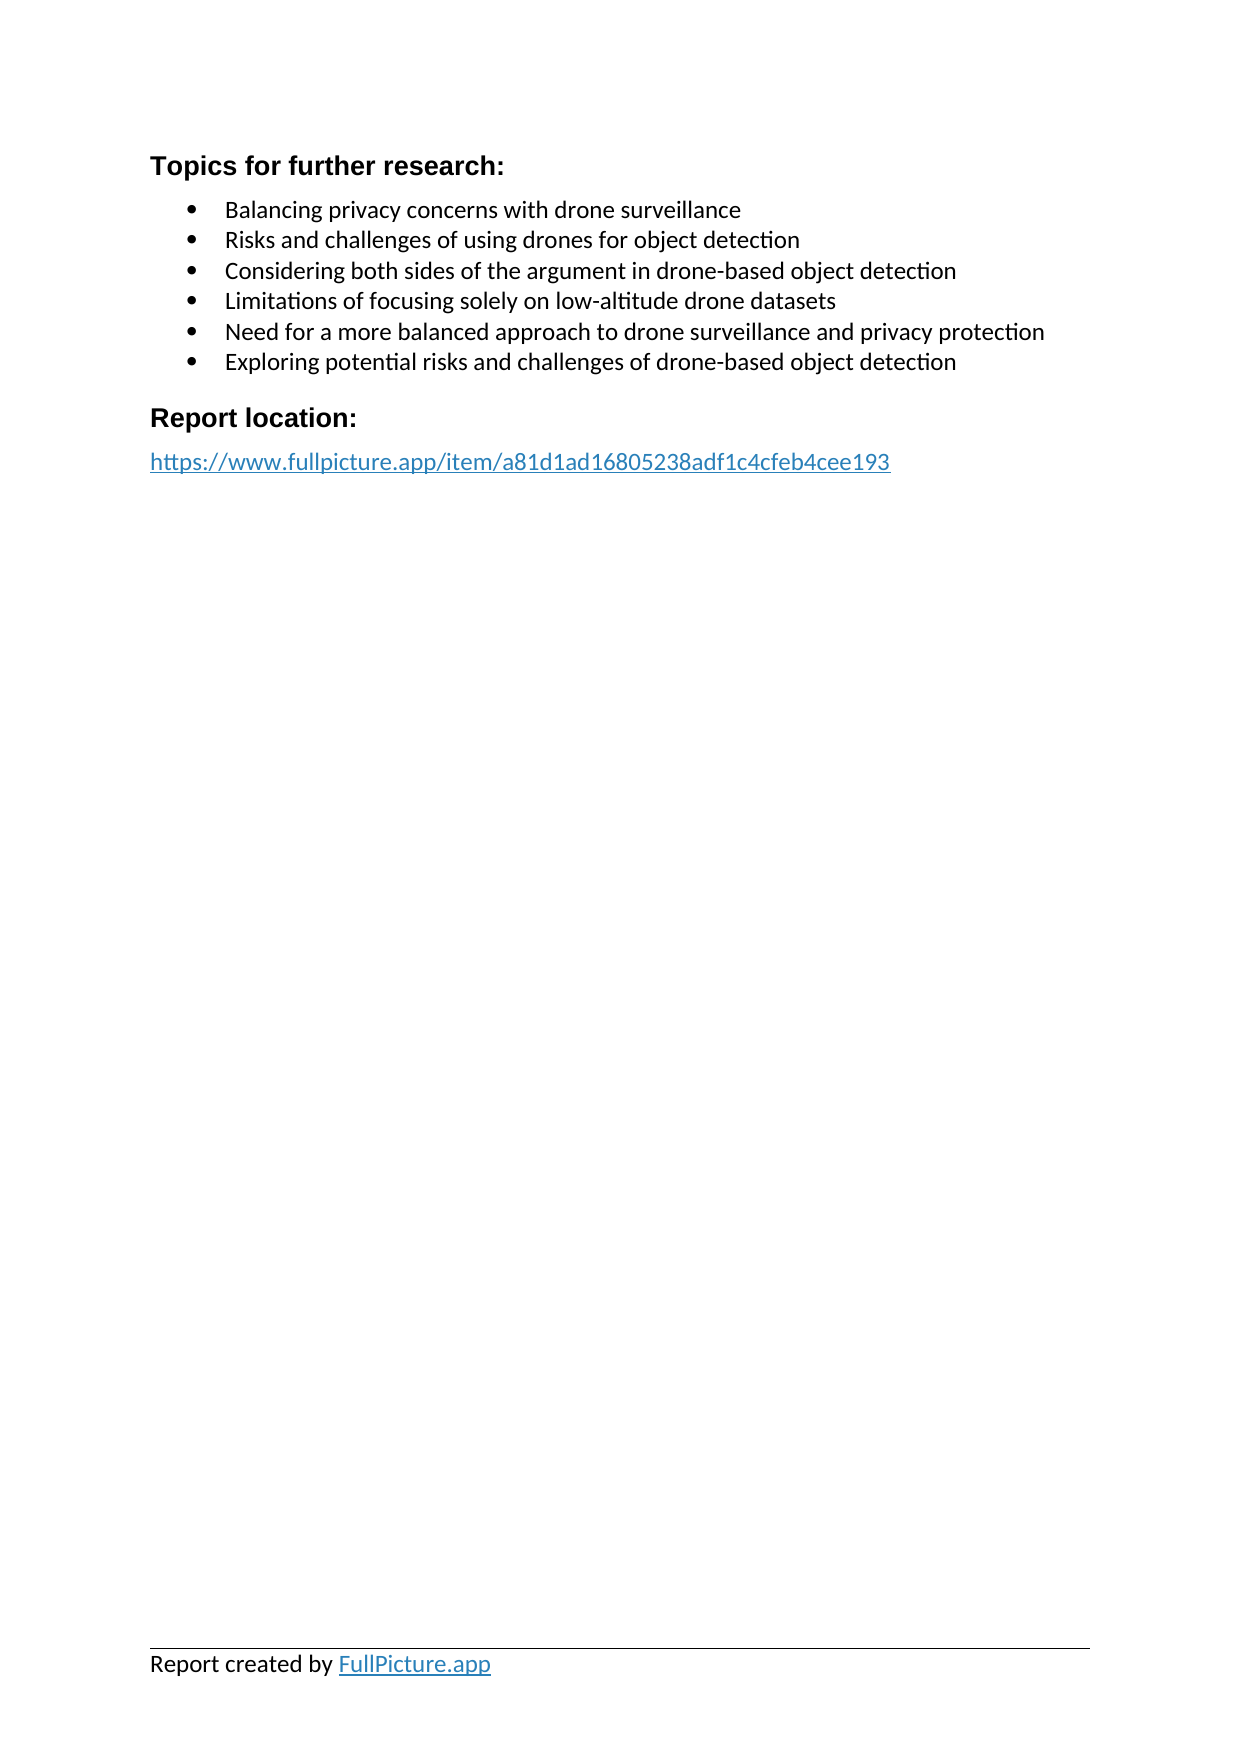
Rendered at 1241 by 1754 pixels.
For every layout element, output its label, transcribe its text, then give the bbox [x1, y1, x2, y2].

list Exploring potential risks and challenges of drone-based object detection [187, 346, 1090, 377]
list Considering both sides of the argument in drone-based object detection [187, 255, 1090, 285]
list Need for a more balanced approach to drone surveillance and privacy protection [187, 316, 1090, 346]
list Balancing privacy concerns with drone surveillance [187, 194, 1090, 224]
list Risks and challenges of using drones for object detection [187, 224, 1090, 255]
subtitle Topics for further research: [150, 150, 1090, 181]
subtitle Report location: [150, 402, 1090, 433]
list Limitations of focusing solely on low-altitude drone datasets [187, 285, 1090, 316]
text https://www.fullpicture.app/item/a81d1ad16805238adf1c4cfeb4cee193 [150, 446, 1090, 476]
